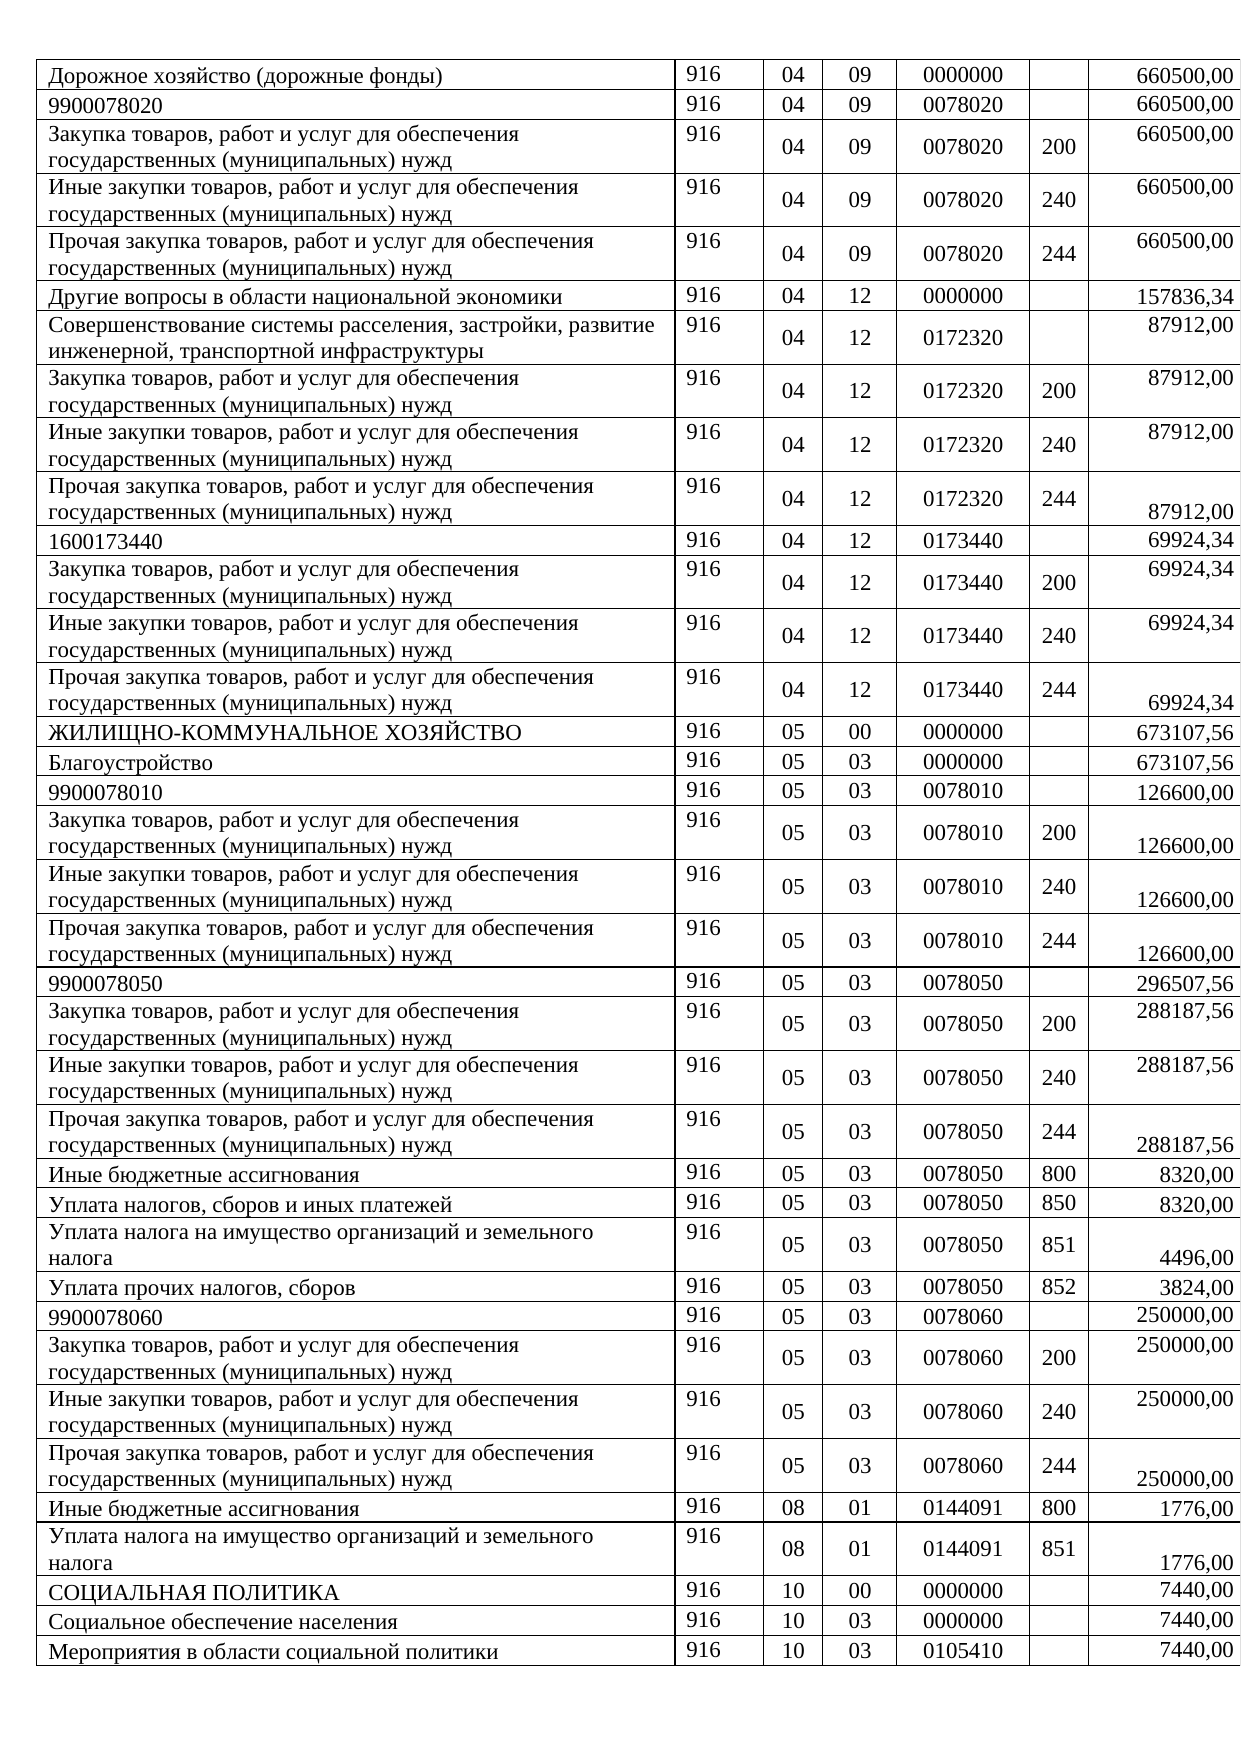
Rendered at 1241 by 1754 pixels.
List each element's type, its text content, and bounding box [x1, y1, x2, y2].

table_cell Закупка товаров, работ и услуг для обеспечения государственных (муниципальных) нужд [37, 1331, 674, 1384]
table_cell Закупка товаров, работ и услуг для обеспечения государственных (муниципальных) нужд [37, 556, 674, 608]
table_cell 05 [764, 1105, 822, 1157]
table_cell 916 [676, 1606, 763, 1635]
table_cell 05 [764, 1218, 822, 1271]
table_cell 250000,00 [1089, 1302, 1240, 1330]
table_cell Уплата налога на имущество организаций и земельного налога [37, 1218, 674, 1271]
table_cell 4496,00 [1089, 1218, 1240, 1271]
table_cell 0078020 [897, 90, 1029, 119]
table_cell 03 [823, 1385, 896, 1438]
table_cell 240 [1030, 174, 1088, 226]
table_cell 9900078060 [37, 1302, 674, 1330]
table_cell 0000000 [897, 60, 1029, 89]
table_cell 69924,34 [1089, 663, 1240, 716]
table_cell 0144091 [897, 1523, 1029, 1575]
table_cell 200 [1030, 120, 1088, 172]
table_cell 04 [764, 120, 822, 172]
table_cell 03 [823, 914, 896, 966]
table_cell 200 [1030, 806, 1088, 859]
table_cell [1030, 747, 1088, 775]
table_cell [1030, 1302, 1088, 1330]
table_cell 05 [764, 860, 822, 913]
table_cell 05 [764, 968, 822, 996]
table_cell 03 [823, 1302, 896, 1330]
table_cell 05 [764, 1331, 822, 1384]
table_cell Закупка товаров, работ и услуг для обеспечения государственных (муниципальных) нужд [37, 997, 674, 1050]
table_cell 0000000 [897, 1606, 1029, 1635]
table_cell 244 [1030, 1439, 1088, 1492]
table_cell 87912,00 [1089, 418, 1240, 471]
table_cell 0173440 [897, 663, 1029, 716]
table_cell 0078010 [897, 860, 1029, 913]
table_cell 12 [823, 663, 896, 716]
table_cell 05 [764, 747, 822, 775]
table_cell 250000,00 [1089, 1385, 1240, 1438]
table_cell 7440,00 [1089, 1636, 1240, 1664]
table_cell 0173440 [897, 526, 1029, 554]
table_cell 916 [676, 717, 763, 746]
table_cell 126600,00 [1089, 914, 1240, 966]
table_cell 04 [764, 174, 822, 226]
table_cell 09 [823, 227, 896, 280]
table_cell 0172320 [897, 472, 1029, 525]
table_cell 916 [676, 860, 763, 913]
table_cell 10 [764, 1636, 822, 1664]
table_cell 3824,00 [1089, 1272, 1240, 1301]
table_cell 10 [764, 1606, 822, 1635]
table_cell Закупка товаров, работ и услуг для обеспечения государственных (муниципальных) нужд [37, 365, 674, 417]
table_cell 250000,00 [1089, 1331, 1240, 1384]
table_cell 0078050 [897, 1105, 1029, 1157]
table_cell 916 [676, 281, 763, 310]
table_cell 87912,00 [1089, 311, 1240, 363]
table_cell 05 [764, 717, 822, 746]
table_cell 00 [823, 717, 896, 746]
table_cell 250000,00 [1089, 1439, 1240, 1492]
table_cell 240 [1030, 860, 1088, 913]
table_cell 05 [764, 1385, 822, 1438]
table_cell 12 [823, 418, 896, 471]
table_cell 0078050 [897, 997, 1029, 1050]
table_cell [37, 174, 674, 226]
table_cell 0078060 [897, 1385, 1029, 1438]
table_cell Иные закупки товаров, работ и услуг для обеспечения государственных (муниципальных) нужд [37, 609, 674, 662]
table_cell Благоустройство [37, 747, 674, 775]
table_cell 69924,34 [1089, 609, 1240, 662]
table_cell 916 [676, 609, 763, 662]
table_cell 240 [1030, 609, 1088, 662]
table_cell 05 [764, 1302, 822, 1330]
table_cell 660500,00 [1089, 227, 1240, 280]
table_cell 240 [1030, 1051, 1088, 1104]
table_cell 916 [676, 747, 763, 775]
table_cell 87912,00 [1089, 365, 1240, 417]
table_cell 296507,56 [1089, 968, 1240, 996]
table_cell 03 [823, 968, 896, 996]
table_cell 08 [764, 1493, 822, 1521]
table_cell 288187,56 [1089, 1105, 1240, 1157]
table_cell 8320,00 [1089, 1188, 1240, 1217]
table_cell 916 [676, 90, 763, 119]
table_cell 03 [823, 1218, 896, 1271]
table_cell Уплата налога на имущество организаций и земельного налога [37, 1523, 674, 1575]
table_cell 0000000 [897, 747, 1029, 775]
table_cell 851 [1030, 1523, 1088, 1575]
table_cell 0000000 [897, 717, 1029, 746]
table_cell 0144091 [897, 1493, 1029, 1521]
table_cell 05 [764, 1051, 822, 1104]
table_cell 0078050 [897, 968, 1029, 996]
table_cell 04 [764, 609, 822, 662]
table_cell 12 [823, 609, 896, 662]
table_cell 0078050 [897, 1159, 1029, 1187]
table_cell 01 [823, 1523, 896, 1575]
table_cell [1030, 60, 1088, 89]
table_cell 04 [764, 365, 822, 417]
table_cell 04 [764, 90, 822, 119]
table_cell 916 [676, 1302, 763, 1330]
table_cell 1600173440 [37, 526, 674, 554]
table_cell 05 [764, 1159, 822, 1187]
table_cell [1030, 1606, 1088, 1635]
table_cell Дорожное хозяйство (дорожные фонды) [37, 60, 674, 89]
table_cell 240 [1030, 418, 1088, 471]
table_cell 916 [676, 1272, 763, 1301]
table_cell Иные бюджетные ассигнования [37, 1159, 674, 1187]
table_cell 916 [676, 1493, 763, 1521]
table_cell 03 [823, 1331, 896, 1384]
table_cell 12 [823, 526, 896, 554]
table_cell 800 [1030, 1493, 1088, 1521]
table_cell 916 [676, 526, 763, 554]
table_cell Прочая закупка товаров, работ и услуг для обеспечения государственных (муниципальных) нужд [37, 472, 674, 525]
table_cell 673107,56 [1089, 717, 1240, 746]
table_cell 288187,56 [1089, 1051, 1240, 1104]
table_cell 0000000 [897, 281, 1029, 310]
table_cell 244 [1030, 227, 1088, 280]
table_cell 12 [823, 365, 896, 417]
table_cell 916 [676, 806, 763, 859]
table_cell 660500,00 [1089, 90, 1240, 119]
table_cell 12 [823, 556, 896, 608]
table_cell Мероприятия в области социальной политики [37, 1636, 674, 1664]
table_cell 0078060 [897, 1439, 1029, 1492]
table_cell 916 [676, 174, 763, 226]
table_cell Иные закупки товаров, работ и услуг для обеспечения государственных (муниципальных) нужд [37, 1051, 674, 1104]
table_cell Закупка товаров, работ и услуг для обеспечения государственных (муниципальных) нужд [37, 120, 674, 172]
table_cell 04 [764, 472, 822, 525]
table_cell 157836,34 [1089, 281, 1240, 310]
table_cell Прочая закупка товаров, работ и услуг для обеспечения государственных (муниципальных) нужд [37, 663, 674, 716]
table_cell [1030, 717, 1088, 746]
table_cell 05 [764, 914, 822, 966]
table_cell 03 [823, 1188, 896, 1217]
table_cell 0105410 [897, 1636, 1029, 1664]
table_cell 09 [823, 120, 896, 172]
table_cell 05 [764, 1188, 822, 1217]
table_cell 200 [1030, 556, 1088, 608]
table_cell 916 [676, 1385, 763, 1438]
table_cell 916 [676, 556, 763, 608]
table_cell 0078010 [897, 914, 1029, 966]
table_cell 05 [764, 806, 822, 859]
table_cell 916 [676, 968, 763, 996]
table_cell 916 [676, 1523, 763, 1575]
table_cell 916 [676, 663, 763, 716]
table_cell [1030, 311, 1088, 363]
table_cell 03 [823, 1105, 896, 1157]
table_cell 04 [764, 311, 822, 363]
table_cell 200 [1030, 997, 1088, 1050]
table_cell 7440,00 [1089, 1576, 1240, 1605]
table_cell 0078050 [897, 1051, 1029, 1104]
table_cell 0172320 [897, 418, 1029, 471]
table_cell 03 [823, 776, 896, 805]
table_cell 916 [676, 997, 763, 1050]
table_cell Иные бюджетные ассигнования [37, 1493, 674, 1521]
table_cell 03 [823, 747, 896, 775]
table_cell 660500,00 [1089, 120, 1240, 172]
table_cell Совершенствование системы расселения, застройки, развитие инженерной, транспортной инфраструктуры [37, 311, 674, 363]
table_cell [1030, 526, 1088, 554]
table_cell 288187,56 [1089, 997, 1240, 1050]
table_cell 0078060 [897, 1331, 1029, 1384]
table_cell 126600,00 [1089, 776, 1240, 805]
table_cell 69924,34 [1089, 526, 1240, 554]
table_cell 04 [764, 663, 822, 716]
table_cell 244 [1030, 1105, 1088, 1157]
table_cell 03 [823, 1439, 896, 1492]
table_cell 04 [764, 526, 822, 554]
table_cell Прочая закупка товаров, работ и услуг для обеспечения государственных (муниципальных) нужд [37, 914, 674, 966]
table_cell 12 [823, 311, 896, 363]
table_cell Прочая закупка товаров, работ и услуг для обеспечения государственных (муниципальных) нужд [37, 227, 674, 280]
table_cell 244 [1030, 914, 1088, 966]
table_cell 00 [823, 1576, 896, 1605]
table_cell 1776,00 [1089, 1523, 1240, 1575]
table_cell 916 [676, 311, 763, 363]
table_cell 09 [823, 60, 896, 89]
table_cell Прочая закупка товаров, работ и услуг для обеспечения государственных (муниципальных) нужд [37, 1439, 674, 1492]
table_cell Иные закупки товаров, работ и услуг для обеспечения государственных (муниципальных) нужд [37, 860, 674, 913]
table_cell 916 [676, 1159, 763, 1187]
table_cell 9900078050 [37, 968, 674, 996]
table_cell 8320,00 [1089, 1159, 1240, 1187]
table_cell Закупка товаров, работ и услуг для обеспечения государственных (муниципальных) нужд [37, 806, 674, 859]
table_cell 69924,34 [1089, 556, 1240, 608]
table_cell 916 [676, 776, 763, 805]
table_cell 03 [823, 997, 896, 1050]
table_cell 0172320 [897, 311, 1029, 363]
table_cell 916 [676, 227, 763, 280]
table_cell 1776,00 [1089, 1493, 1240, 1521]
table_cell 0078020 [897, 120, 1029, 172]
table_cell 0078050 [897, 1188, 1029, 1217]
table_cell 03 [823, 1159, 896, 1187]
table_cell 916 [676, 1188, 763, 1217]
table_cell СОЦИАЛЬНАЯ ПОЛИТИКА [37, 1576, 674, 1605]
table_cell 05 [764, 997, 822, 1050]
table_cell Иные закупки товаров, работ и услуг для обеспечения государственных (муниципальных) нужд [37, 1385, 674, 1438]
table_cell [1030, 90, 1088, 119]
table_cell [1030, 1636, 1088, 1664]
table_cell 244 [1030, 472, 1088, 525]
table_cell 05 [764, 1439, 822, 1492]
table_cell 03 [823, 1606, 896, 1635]
table_cell 200 [1030, 365, 1088, 417]
table_cell 03 [823, 806, 896, 859]
table_cell 916 [676, 1218, 763, 1271]
table_cell 0000000 [897, 1576, 1029, 1605]
table_cell 852 [1030, 1272, 1088, 1301]
table_cell 0078050 [897, 1272, 1029, 1301]
table_cell Социальное обеспечение населения [37, 1606, 674, 1635]
table_cell 0078020 [897, 227, 1029, 280]
table_cell 916 [676, 418, 763, 471]
table_cell 0173440 [897, 609, 1029, 662]
table_cell 851 [1030, 1218, 1088, 1271]
table_cell 916 [676, 120, 763, 172]
table_cell 916 [676, 1051, 763, 1104]
table_cell 04 [764, 418, 822, 471]
table_cell 850 [1030, 1188, 1088, 1217]
table_cell Прочая закупка товаров, работ и услуг для обеспечения государственных (муниципальных) нужд [37, 1105, 674, 1157]
table_cell 08 [764, 1523, 822, 1575]
table_cell 916 [676, 1576, 763, 1605]
table_cell 0173440 [897, 556, 1029, 608]
table_cell 916 [676, 1105, 763, 1157]
table_cell [1030, 1576, 1088, 1605]
table_cell 240 [1030, 1385, 1088, 1438]
table_cell Уплата налогов, сборов и иных платежей [37, 1188, 674, 1217]
table_cell 0172320 [897, 365, 1029, 417]
table_cell [1030, 281, 1088, 310]
table_cell 0078010 [897, 806, 1029, 859]
table_cell 0078020 [897, 174, 1029, 226]
table_cell 126600,00 [1089, 806, 1240, 859]
table_cell 916 [676, 1331, 763, 1384]
table_cell 916 [676, 1439, 763, 1492]
table_cell 126600,00 [1089, 860, 1240, 913]
table_cell 03 [823, 1272, 896, 1301]
table_cell 7440,00 [1089, 1606, 1240, 1635]
table_cell 03 [823, 1051, 896, 1104]
table_cell 03 [823, 860, 896, 913]
table_cell 800 [1030, 1159, 1088, 1187]
table_cell 660500,00 [1089, 174, 1240, 226]
table_cell 916 [676, 914, 763, 966]
table_cell 0078010 [897, 776, 1029, 805]
table_cell 916 [676, 472, 763, 525]
table_cell Иные закупки товаров, работ и услуг для обеспечения государственных (муниципальных) нужд [37, 418, 674, 471]
table_cell 10 [764, 1576, 822, 1605]
table_cell 916 [676, 60, 763, 89]
table_cell 09 [823, 90, 896, 119]
table_cell 0078060 [897, 1302, 1029, 1330]
table_cell 04 [764, 60, 822, 89]
table_cell Другие вопросы в области национальной экономики [37, 281, 674, 310]
table_cell 673107,56 [1089, 747, 1240, 775]
table_cell [1030, 968, 1088, 996]
table_cell 916 [676, 365, 763, 417]
table_cell 01 [823, 1493, 896, 1521]
table_cell 200 [1030, 1331, 1088, 1384]
table_cell 244 [1030, 663, 1088, 716]
table_cell 9900078010 [37, 776, 674, 805]
table_cell 660500,00 [1089, 60, 1240, 89]
table_cell 9900078020 [37, 90, 674, 119]
table_cell 04 [764, 556, 822, 608]
table_cell 12 [823, 472, 896, 525]
table_cell 0078050 [897, 1218, 1029, 1271]
table_cell ЖИЛИЩНО-КОММУНАЛЬНОЕ ХОЗЯЙСТВО [37, 717, 674, 746]
table_cell 87912,00 [1089, 472, 1240, 525]
table_cell 12 [823, 281, 896, 310]
table_cell 04 [764, 281, 822, 310]
table_cell 05 [764, 776, 822, 805]
table_cell 916 [676, 1636, 763, 1664]
table_cell 09 [823, 174, 896, 226]
table_cell 03 [823, 1636, 896, 1664]
table_cell 05 [764, 1272, 822, 1301]
table_cell Уплата прочих налогов, сборов [37, 1272, 674, 1301]
table_cell 04 [764, 227, 822, 280]
table_cell [1030, 776, 1088, 805]
